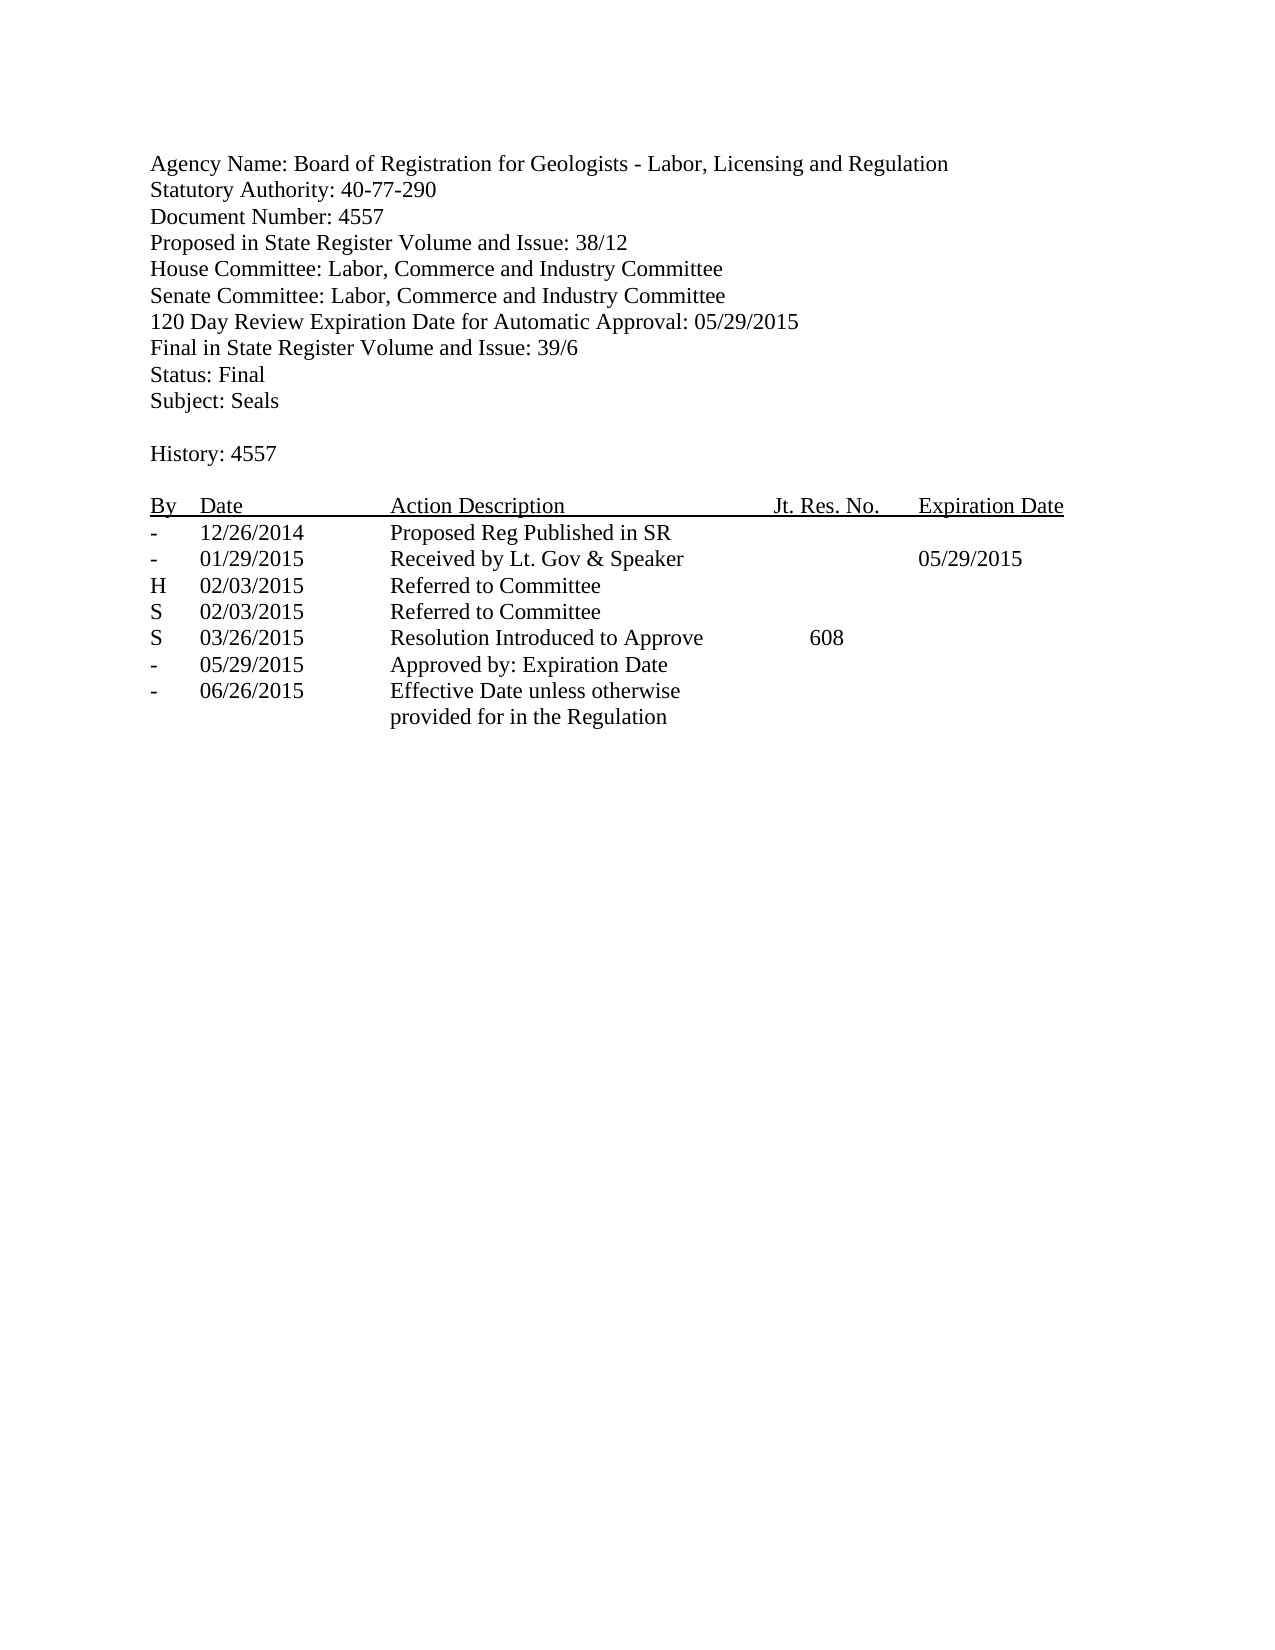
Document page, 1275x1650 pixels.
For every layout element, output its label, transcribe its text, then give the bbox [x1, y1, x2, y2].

text History: 4557 [150, 440, 1125, 466]
text Subject: Seals [150, 387, 1125, 413]
text By Date Action Description Jt. Res. No. Expiration Date [150, 493, 1125, 519]
text Final in State Register Volume and Issue: 39/6 [150, 334, 1125, 361]
text - 05/29/2015 Approved by: Expiration Date [150, 651, 1125, 677]
text - 06/26/2015 Effective Date unless otherwise [150, 677, 1125, 703]
text Document Number: 4557 [150, 203, 1125, 229]
text Status: Final [150, 361, 1125, 387]
text - 01/29/2015 Received by Lt. Gov & Speaker 05/29/2015 [150, 545, 1125, 572]
text Senate Committee: Labor, Commerce and Industry Committee [150, 282, 1125, 308]
text S 03/26/2015 Resolution Introduced to Approve 608 [150, 624, 1125, 651]
text Agency Name: Board of Registration for Geologists - Labor, Licensing and Regulation [150, 150, 1125, 176]
text H 02/03/2015 Referred to Committee [150, 572, 1125, 598]
text House Committee: Labor, Commerce and Industry Committee [150, 255, 1125, 282]
text 120 Day Review Expiration Date for Automatic Approval: 05/29/2015 [150, 308, 1125, 334]
text S 02/03/2015 Referred to Committee [150, 598, 1125, 624]
text - 12/26/2014 Proposed Reg Published in SR [150, 519, 1125, 545]
text Proposed in State Register Volume and Issue: 38/12 [150, 229, 1125, 255]
text Statutory Authority: 40-77-290 [150, 176, 1125, 203]
text provided for in the Regulation [150, 703, 1125, 730]
